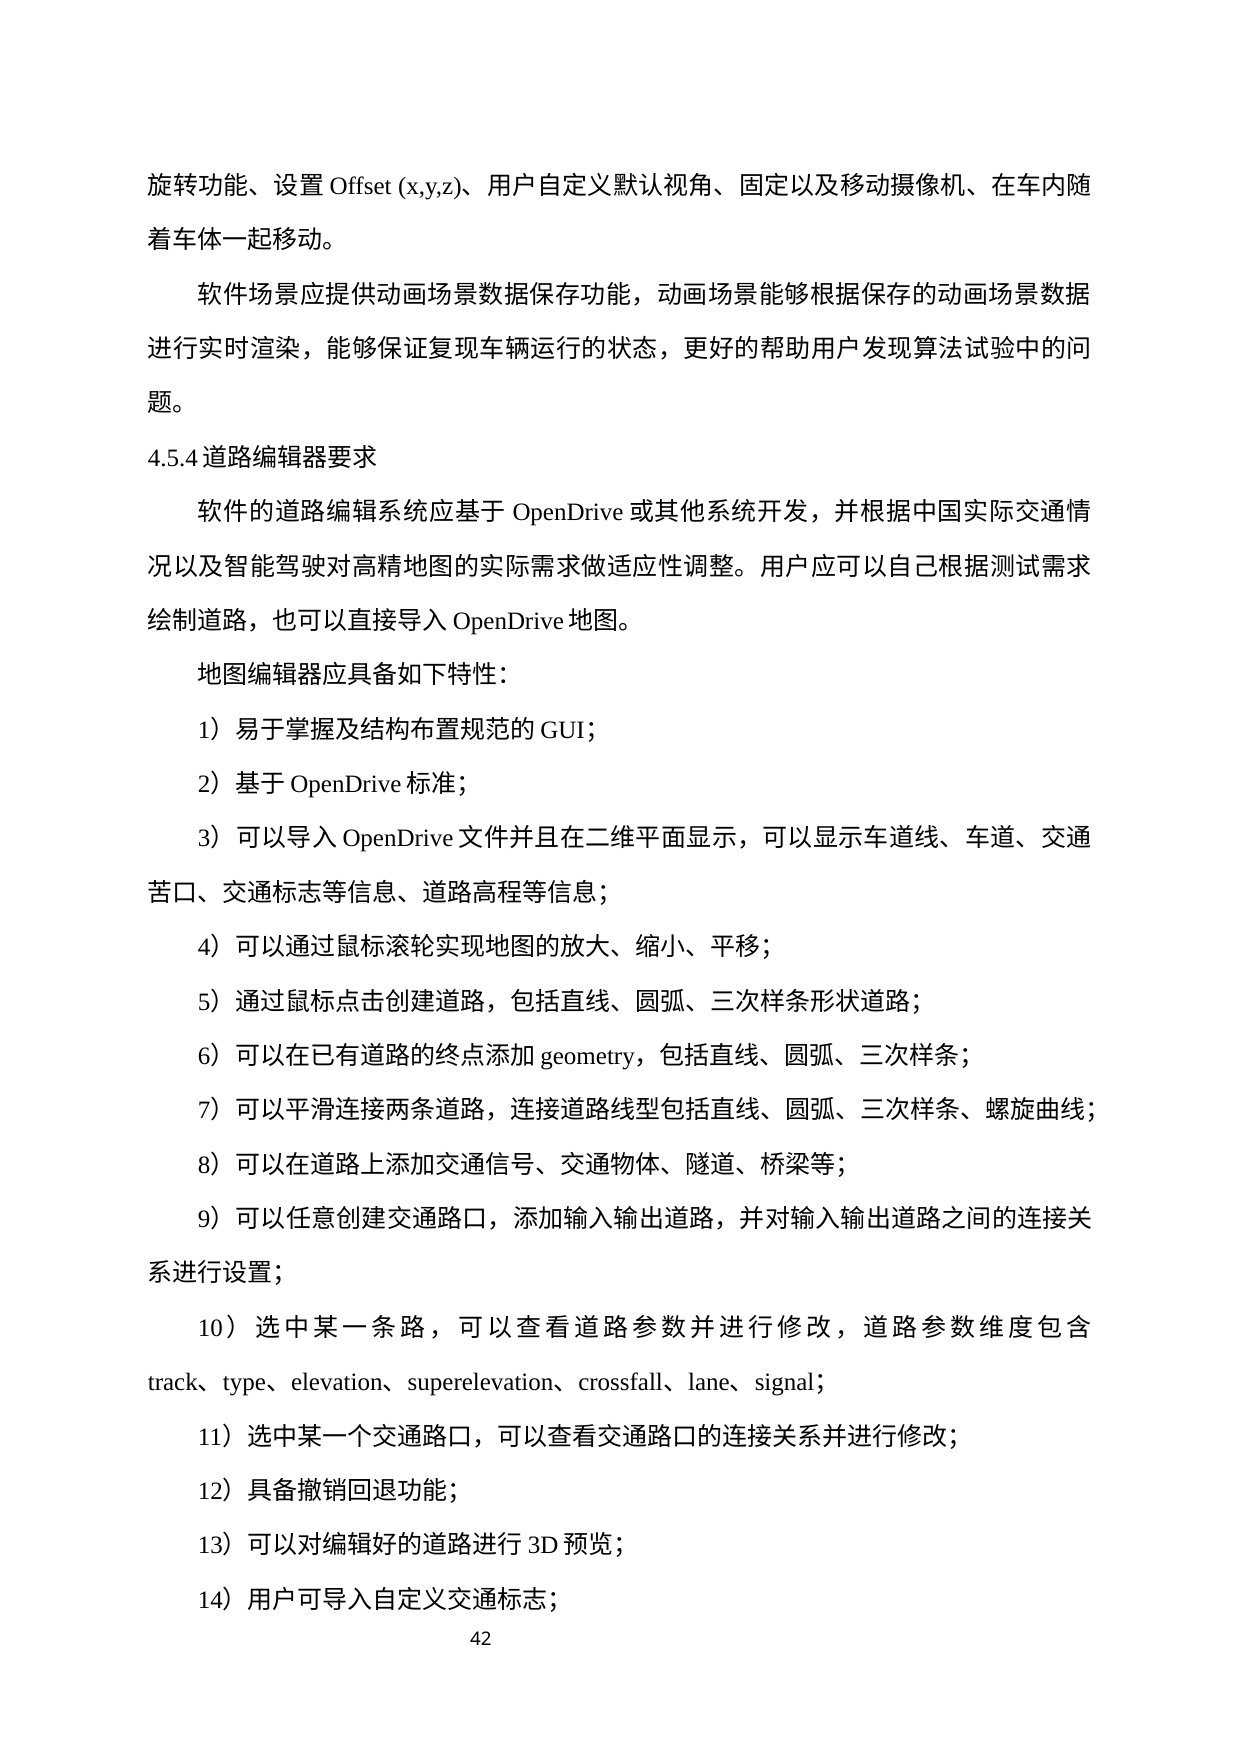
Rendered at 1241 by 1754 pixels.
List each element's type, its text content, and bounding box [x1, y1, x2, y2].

list 地图编辑器应具备如下特性： [148, 655, 1092, 691]
list 3）可以导入OpenDrive文件并且在二维平面显示，可以显示车道线、车道、交通苦口、交通标志等信息、道路高程等信息； [148, 818, 1092, 908]
list 软件的道路编辑系统应基于OpenDrive或其他系统开发，并根据中国实际交通情况以及智能驾驶对高精地图的实际需求做适应性调整。用户应可以自己根据测试需求绘制道路，也可以直接导入OpenDrive地图。 [148, 492, 1092, 637]
list 11）选中某一个交通路口，可以查看交通路口的连接关系并进行修改； [148, 1416, 1092, 1452]
list 4）可以通过鼠标滚轮实现地图的放大、缩小、平移； [148, 927, 1092, 963]
list 软件场景应提供动画场景数据保存功能，动画场景能够根据保存的动画场景数据进行实时渲染，能够保证复现车辆运行的状态，更好的帮助用户发现算法试验中的问题。 [148, 274, 1092, 419]
list 12）具备撤销回退功能； [148, 1470, 1092, 1507]
list 2）基于OpenDrive标准； [148, 763, 1092, 800]
list 10）选中某一条路，可以查看道路参数并进行修改，道路参数维度包含track、type、elevation、superelevation、crossfall、lane、signal； [148, 1307, 1092, 1398]
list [148, 165, 1092, 256]
list 8）可以在道路上添加交通信号、交通物体、隧道、桥梁等； [148, 1144, 1092, 1180]
list 9）可以任意创建交通路口，添加输入输出道路，并对输入输出道路之间的连接关系进行设置； [148, 1198, 1092, 1289]
list 6）可以在已有道路的终点添加geometry，包括直线、圆弧、三次样条； [148, 1035, 1092, 1072]
list 7）可以平滑连接两条道路，连接道路线型包括直线、圆弧、三次样条、螺旋曲线； [148, 1090, 1092, 1126]
list 4.5.4道路编辑器要求 [148, 437, 1092, 473]
list 14）用户可导入自定义交通标志； [148, 1579, 1092, 1615]
list 1）易于掌握及结构布置规范的GUI； [148, 709, 1092, 745]
list 5）通过鼠标点击创建道路，包括直线、圆弧、三次样条形状道路； [148, 981, 1092, 1017]
list 13）可以对编辑好的道路进行3D预览； [148, 1525, 1092, 1561]
